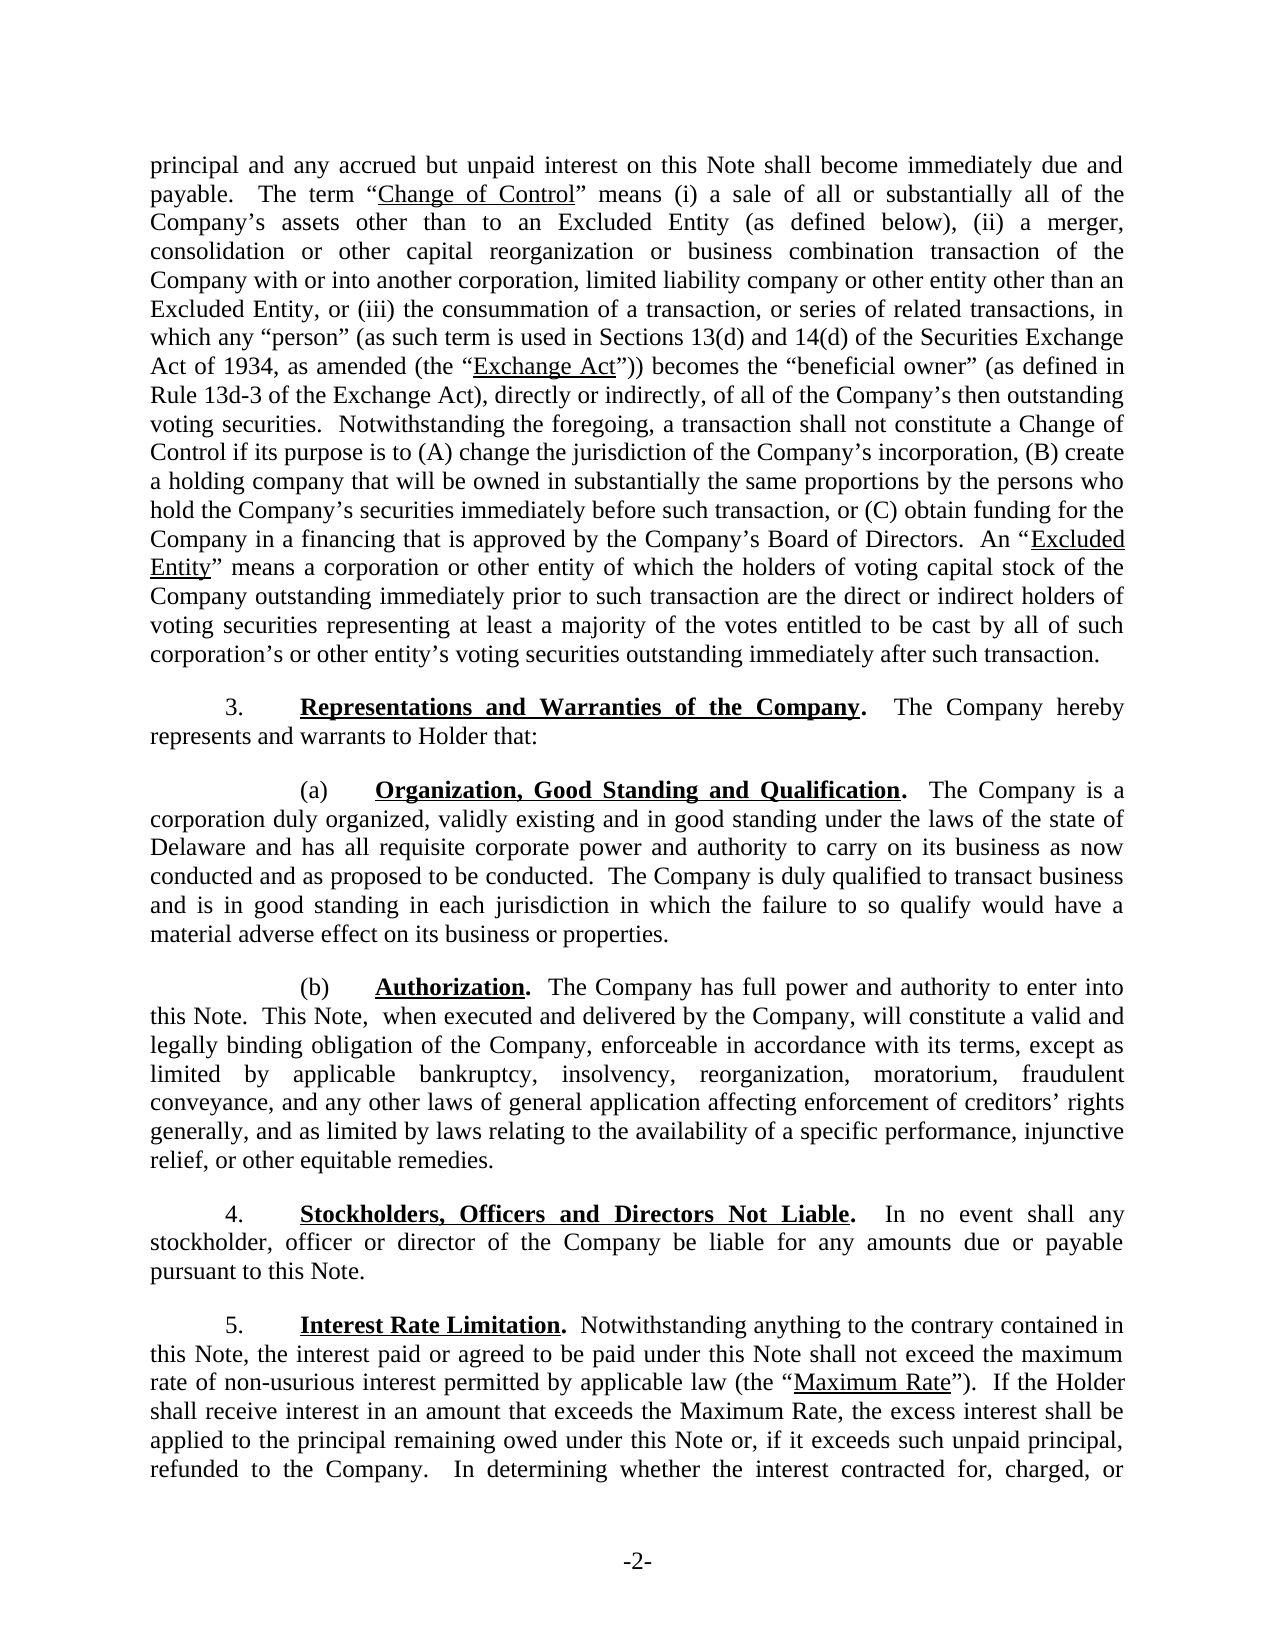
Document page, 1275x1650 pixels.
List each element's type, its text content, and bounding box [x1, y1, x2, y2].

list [150, 150, 1125, 667]
list Stockholders, Officers and Directors Not Liable. In no event shall any stockholder, officer or director of the Company be liable for any amounts due or payable pursuant to this Note. [150, 1199, 1125, 1285]
list Representations and Warranties of the Company. The Company hereby represents and warrants to Holder that: [150, 692, 1125, 750]
list Authorization. The Company has full power and authority to enter into this Note. This Note, when executed and delivered by the Company, will constitute a valid and legally binding obligation of the Company, enforceable in accordance with its terms, except as limited by applicable bankruptcy, insolvency, reorganization, moratorium, fraudulent conveyance, and any other laws of general application affecting enforcement of creditors’ rights generally, and as limited by laws relating to the availability of a specific performance, injunctive relief, or other equitable remedies. [150, 972, 1125, 1174]
list Organization, Good Standing and Qualification. The Company is a corporation duly organized, validly existing and in good standing under the laws of the state of Delaware and has all requisite corporate power and authority to carry on its business as now conducted and as proposed to be conducted. The Company is duly qualified to transact business and is in good standing in each jurisdiction in which the failure to so qualify would have a material adverse effect on its business or properties. [150, 775, 1125, 947]
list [150, 1310, 1125, 1482]
